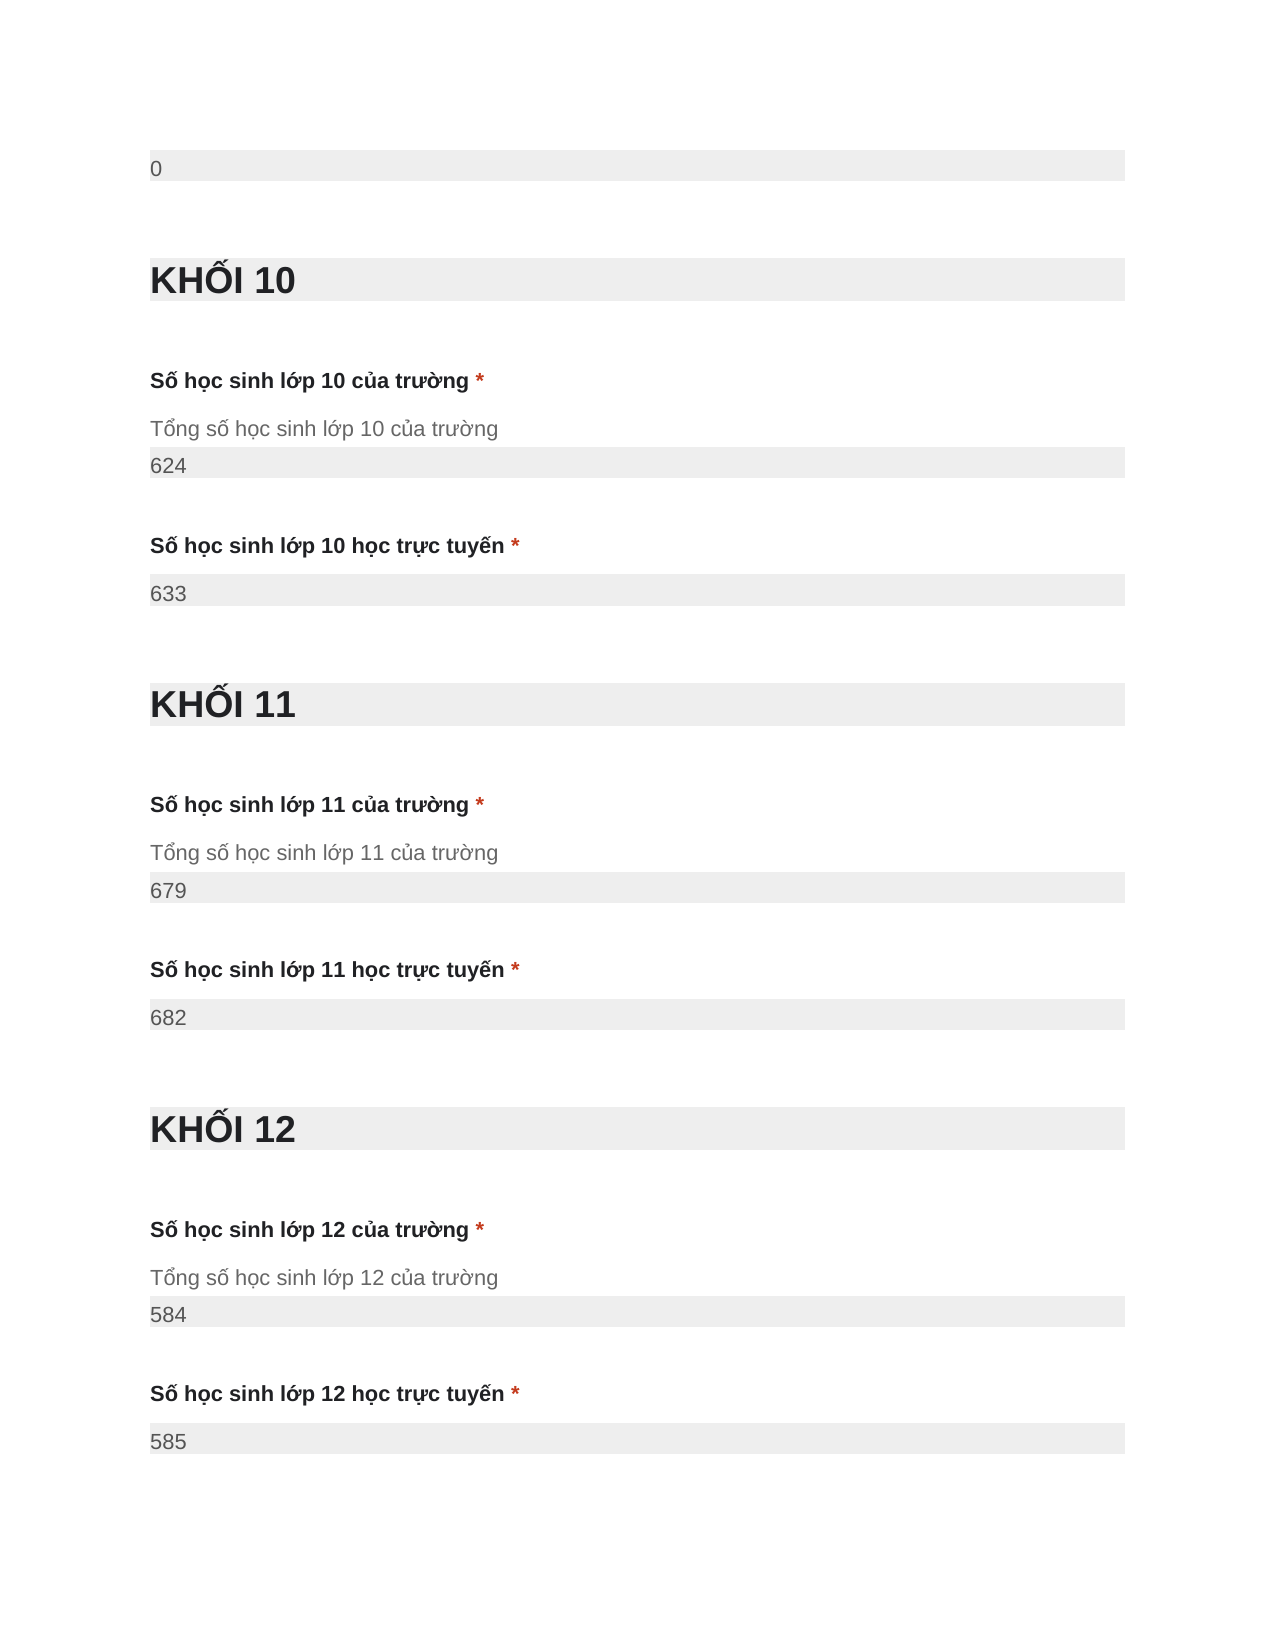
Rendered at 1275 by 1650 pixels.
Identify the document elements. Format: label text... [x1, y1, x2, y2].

text Số học sinh lớp 10 của trường * [150, 362, 1125, 393]
text 679 [150, 872, 1125, 903]
text Số học sinh lớp 12 của trường * [150, 1211, 1125, 1242]
text 633 [150, 574, 1125, 606]
text Số học sinh lớp 11 học trực tuyến * [150, 951, 1125, 982]
text 624 [150, 447, 1125, 478]
text KHỐI 12 [150, 1107, 1125, 1150]
text KHỐI 11 [150, 683, 1125, 726]
text Số học sinh lớp 10 học trực tuyến * [150, 526, 1125, 558]
text Tổng số học sinh lớp 12 của trường [150, 1258, 1125, 1290]
text Tổng số học sinh lớp 10 của trường [150, 410, 1125, 441]
text KHỐI 10 [150, 258, 1125, 301]
text 682 [150, 999, 1125, 1030]
text Số học sinh lớp 12 học trực tuyến * [150, 1375, 1125, 1406]
text 585 [150, 1423, 1125, 1454]
text Số học sinh lớp 11 của trường * [150, 786, 1125, 817]
text 0 [150, 150, 1125, 181]
text 584 [150, 1296, 1125, 1327]
text Tổng số học sinh lớp 11 của trường [150, 834, 1125, 865]
